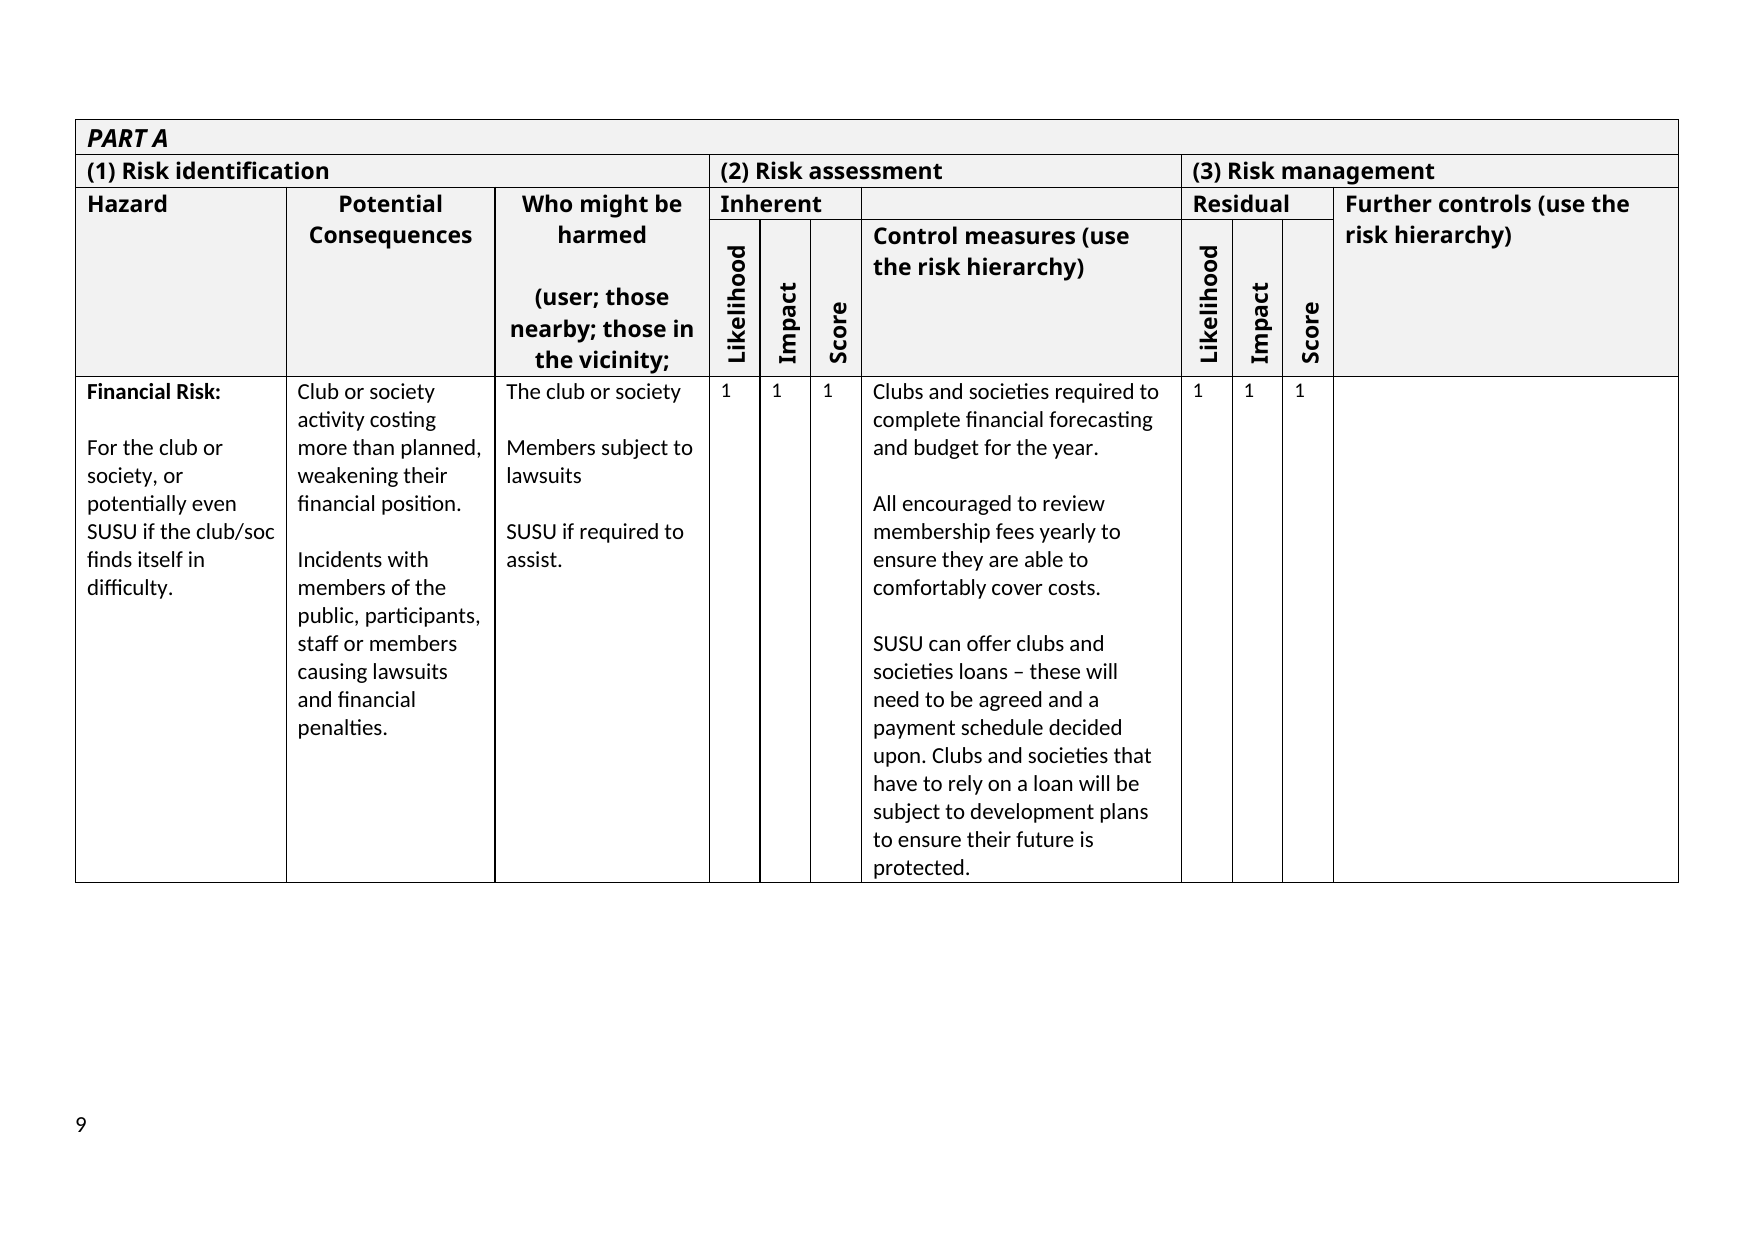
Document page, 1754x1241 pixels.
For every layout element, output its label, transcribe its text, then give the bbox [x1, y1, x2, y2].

table_cell (3) Risk management [1182, 155, 1678, 187]
table_cell 1 [811, 377, 861, 882]
table_cell Who might be harmed (user; those nearby; those in the vicinity; members of the public) [496, 188, 709, 376]
table_header PART A [76, 120, 1678, 154]
table_cell Club or society activity costing more than planned, weakening their financial position. Incidents with members of the public, participants, staff or members causing lawsuits and financial penalties. [287, 377, 494, 882]
table_cell Inherent [710, 188, 861, 219]
table_cell Score [1283, 220, 1333, 376]
table_cell 1 [1283, 377, 1333, 882]
table_cell 1 [1233, 377, 1282, 882]
table_cell Impact [1233, 220, 1282, 376]
table_cell 1 [710, 377, 759, 882]
table_cell [862, 188, 1181, 219]
table_cell (2) Risk assessment [710, 155, 1181, 187]
table_cell 1 [1182, 377, 1232, 882]
table_cell Potential Consequences [287, 188, 494, 376]
table_cell Residual [1182, 188, 1333, 219]
table_cell 1 [761, 377, 810, 882]
table_cell Likelihood [1182, 220, 1232, 376]
table_cell Financial Risk: For the club or society, or potentially even SUSU if the club/soc finds itself in difficulty. [76, 377, 286, 882]
table_cell (1) Risk identification [76, 155, 709, 187]
table_cell Control measures (use the risk hierarchy) [862, 220, 1181, 376]
table_cell Likelihood [710, 220, 759, 376]
table_cell Score [811, 220, 861, 376]
table_cell Further controls (use the risk hierarchy) [1334, 188, 1678, 376]
table_cell Impact [761, 220, 810, 376]
table_cell Clubs and societies required to complete financial forecasting and budget for the year. All encouraged to review membership fees yearly to ensure they are able to comfortably cover costs. SUSU can offer clubs and societies loans – these will need to be agreed and a payment schedule decided upon. Clubs and societies that have to rely on a loan will be subject to development plans to ensure their future is protected. [862, 377, 1181, 882]
table_cell Hazard [76, 188, 286, 376]
table_cell The club or society Members subject to lawsuits SUSU if required to assist. [496, 377, 709, 882]
table_cell [1334, 377, 1678, 882]
